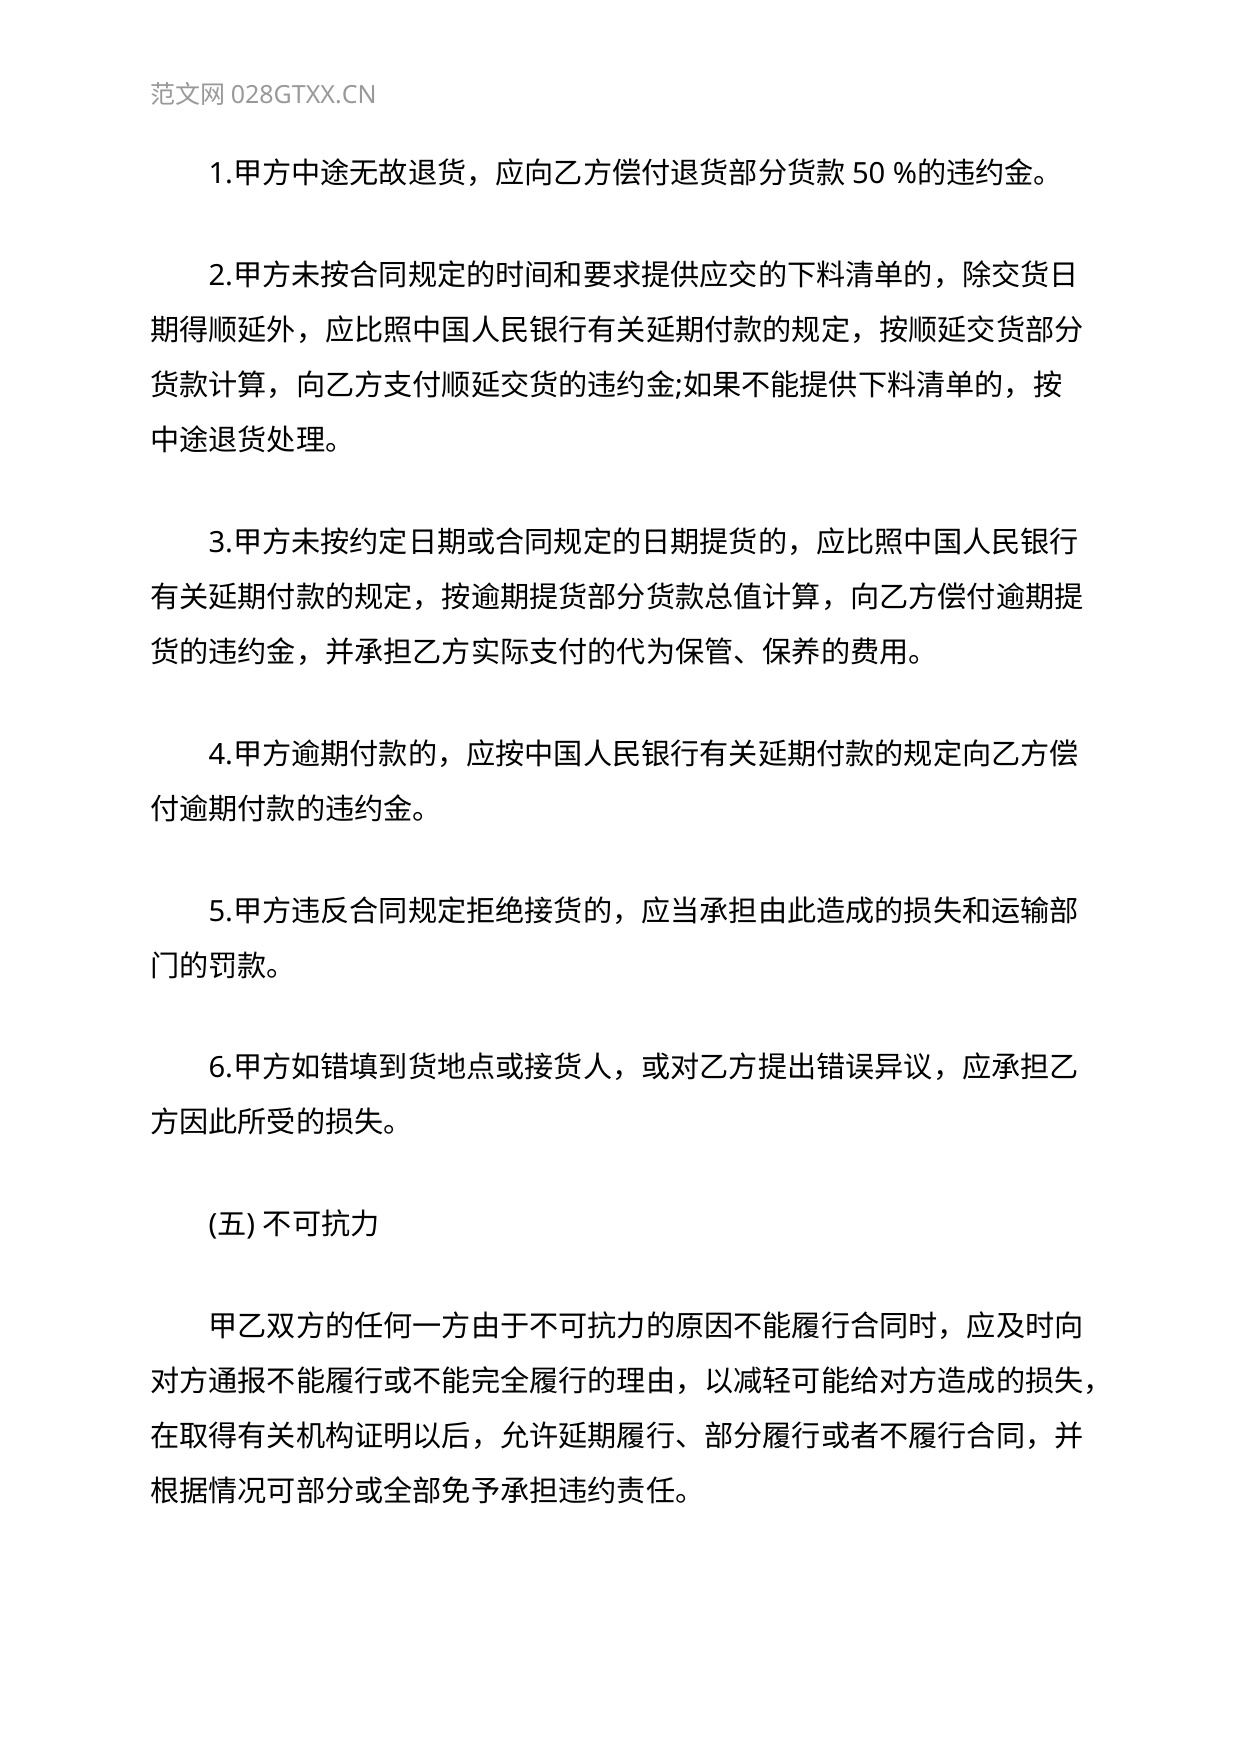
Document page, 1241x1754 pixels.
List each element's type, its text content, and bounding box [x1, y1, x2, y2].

text 5.甲方违反合同规定拒绝接货的，应当承担由此造成的损失和运输部门的罚款。 [150, 887, 1090, 984]
text (五) 不可抗力 [150, 1201, 1090, 1243]
text 6.甲方如错填到货地点或接货人，或对乙方提出错误异议，应承担乙方因此所受的损失。 [150, 1044, 1090, 1141]
text 1.甲方中途无故退货，应向乙方偿付退货部分货款 50 %的违约金。 [150, 150, 1090, 192]
text 2.甲方未按合同规定的时间和要求提供应交的下料清单的，除交货日期得顺延外，应比照中国人民银行有关延期付款的规定，按顺延交货部分货款计算，向乙方支付顺延交货的违约金;如果不能提供下料清单的，按中途退货处理。 [150, 252, 1090, 459]
text 3.甲方未按约定日期或合同规定的日期提货的，应比照中国人民银行有关延期付款的规定，按逾期提货部分货款总值计算，向乙方偿付逾期提货的违约金，并承担乙方实际支付的代为保管、保养的费用。 [150, 519, 1090, 671]
text 4.甲方逾期付款的，应按中国人民银行有关延期付款的规定向乙方偿付逾期付款的违约金。 [150, 730, 1090, 828]
text 甲乙双方的任何一方由于不可抗力的原因不能履行合同时，应及时向对方通报不能履行或不能完全履行的理由，以减轻可能给对方造成的损失，在取得有关机构证明以后，允许延期履行、部分履行或者不履行合同，并根据情况可部分或全部免予承担违约责任。 [150, 1303, 1090, 1509]
